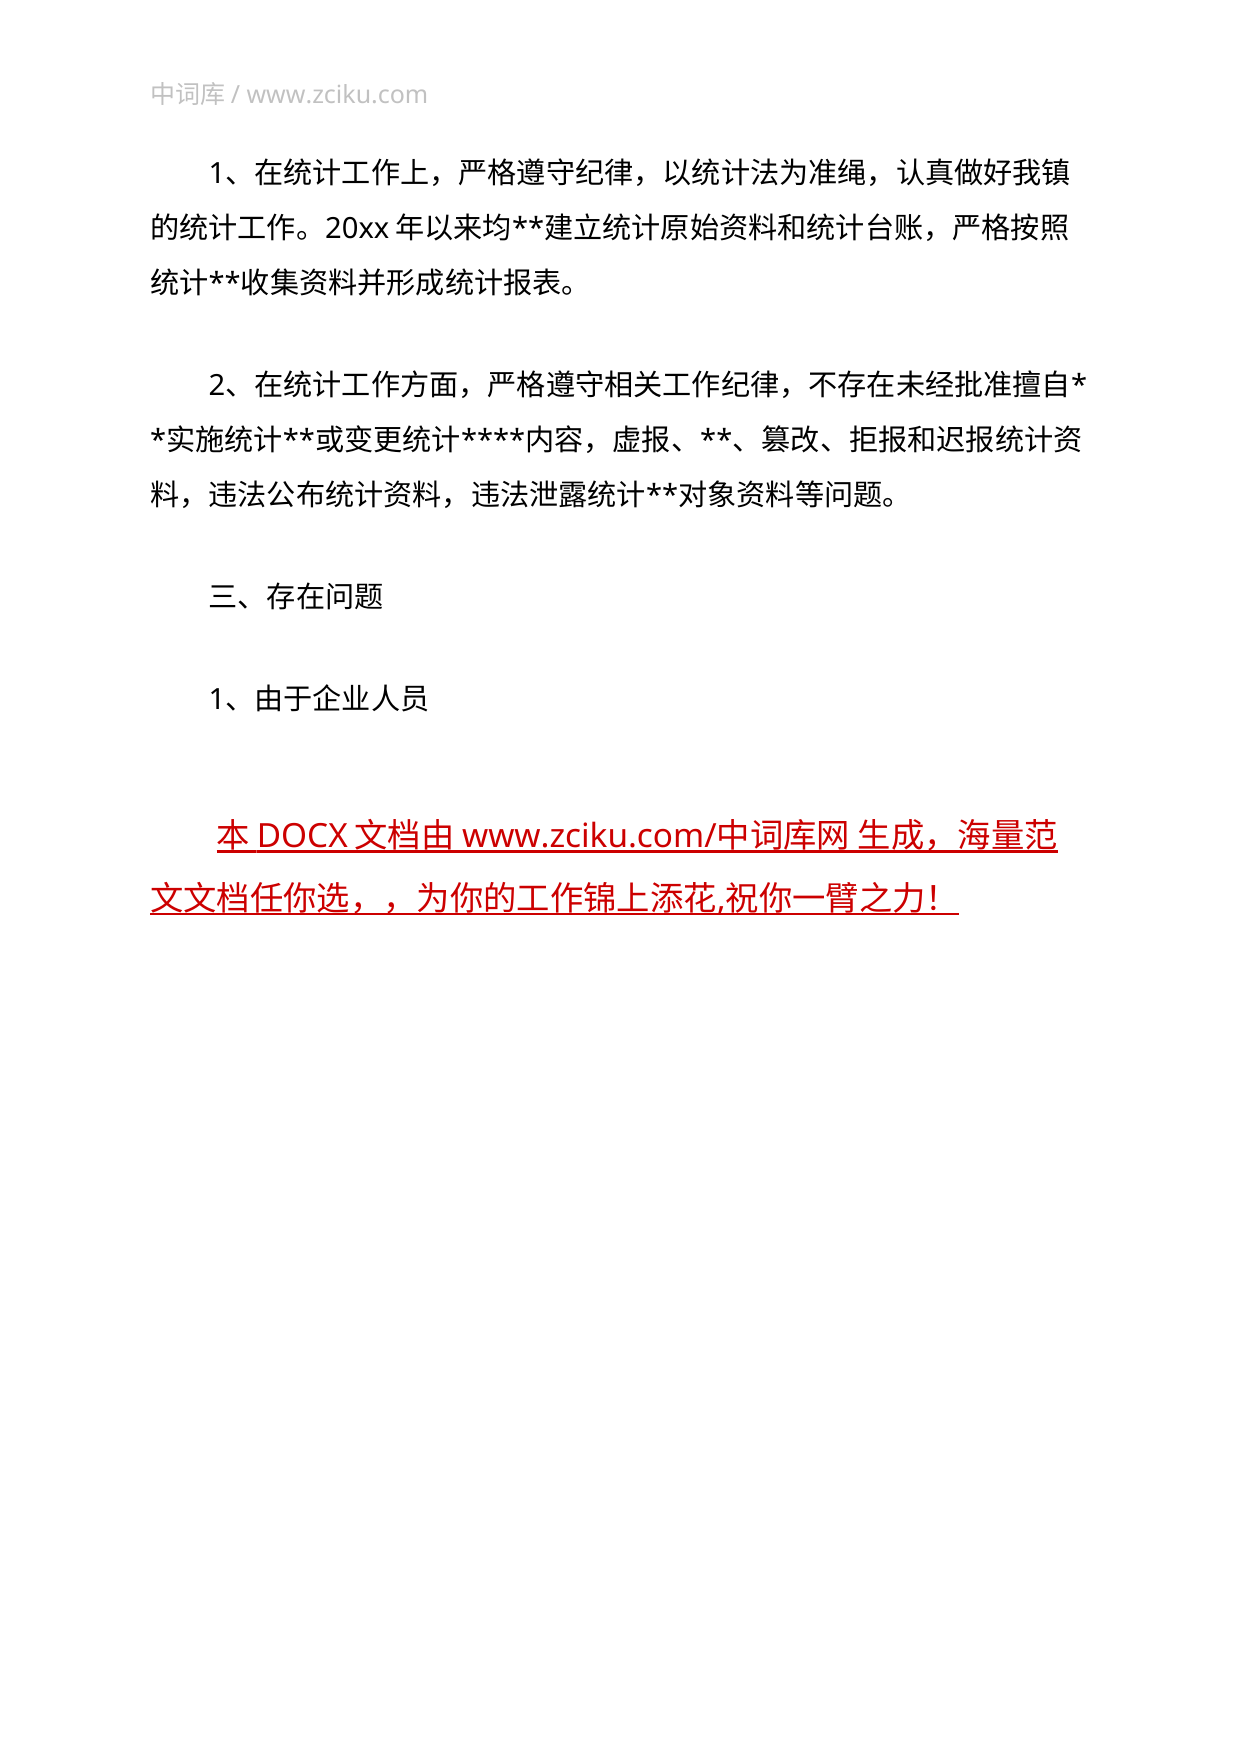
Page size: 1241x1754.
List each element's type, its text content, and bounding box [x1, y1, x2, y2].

text 1、由于企业人员 [150, 676, 1090, 718]
text 2、在统计工作方面，严格遵守相关工作纪律，不存在未经批准擅自**实施统计**或变更统计****内容，虚报、**、篡改、拒报和迟报统计资料，违法公布统计资料，违法泄露统计**对象资料等问题。 [150, 362, 1090, 514]
text 三、存在问题 [150, 574, 1090, 616]
text 1、在统计工作上，严格遵守纪律，以统计法为准绳，认真做好我镇的统计工作。20xx年以来均**建立统计原始资料和统计台账，严格按照统计**收集资料并形成统计报表。 [150, 150, 1090, 302]
text 本DOCX文档由 www.zciku.com/中词库网 生成，海量范文文档任你选，，为你的工作锦上添花,祝你一臂之力！ [150, 809, 1090, 920]
